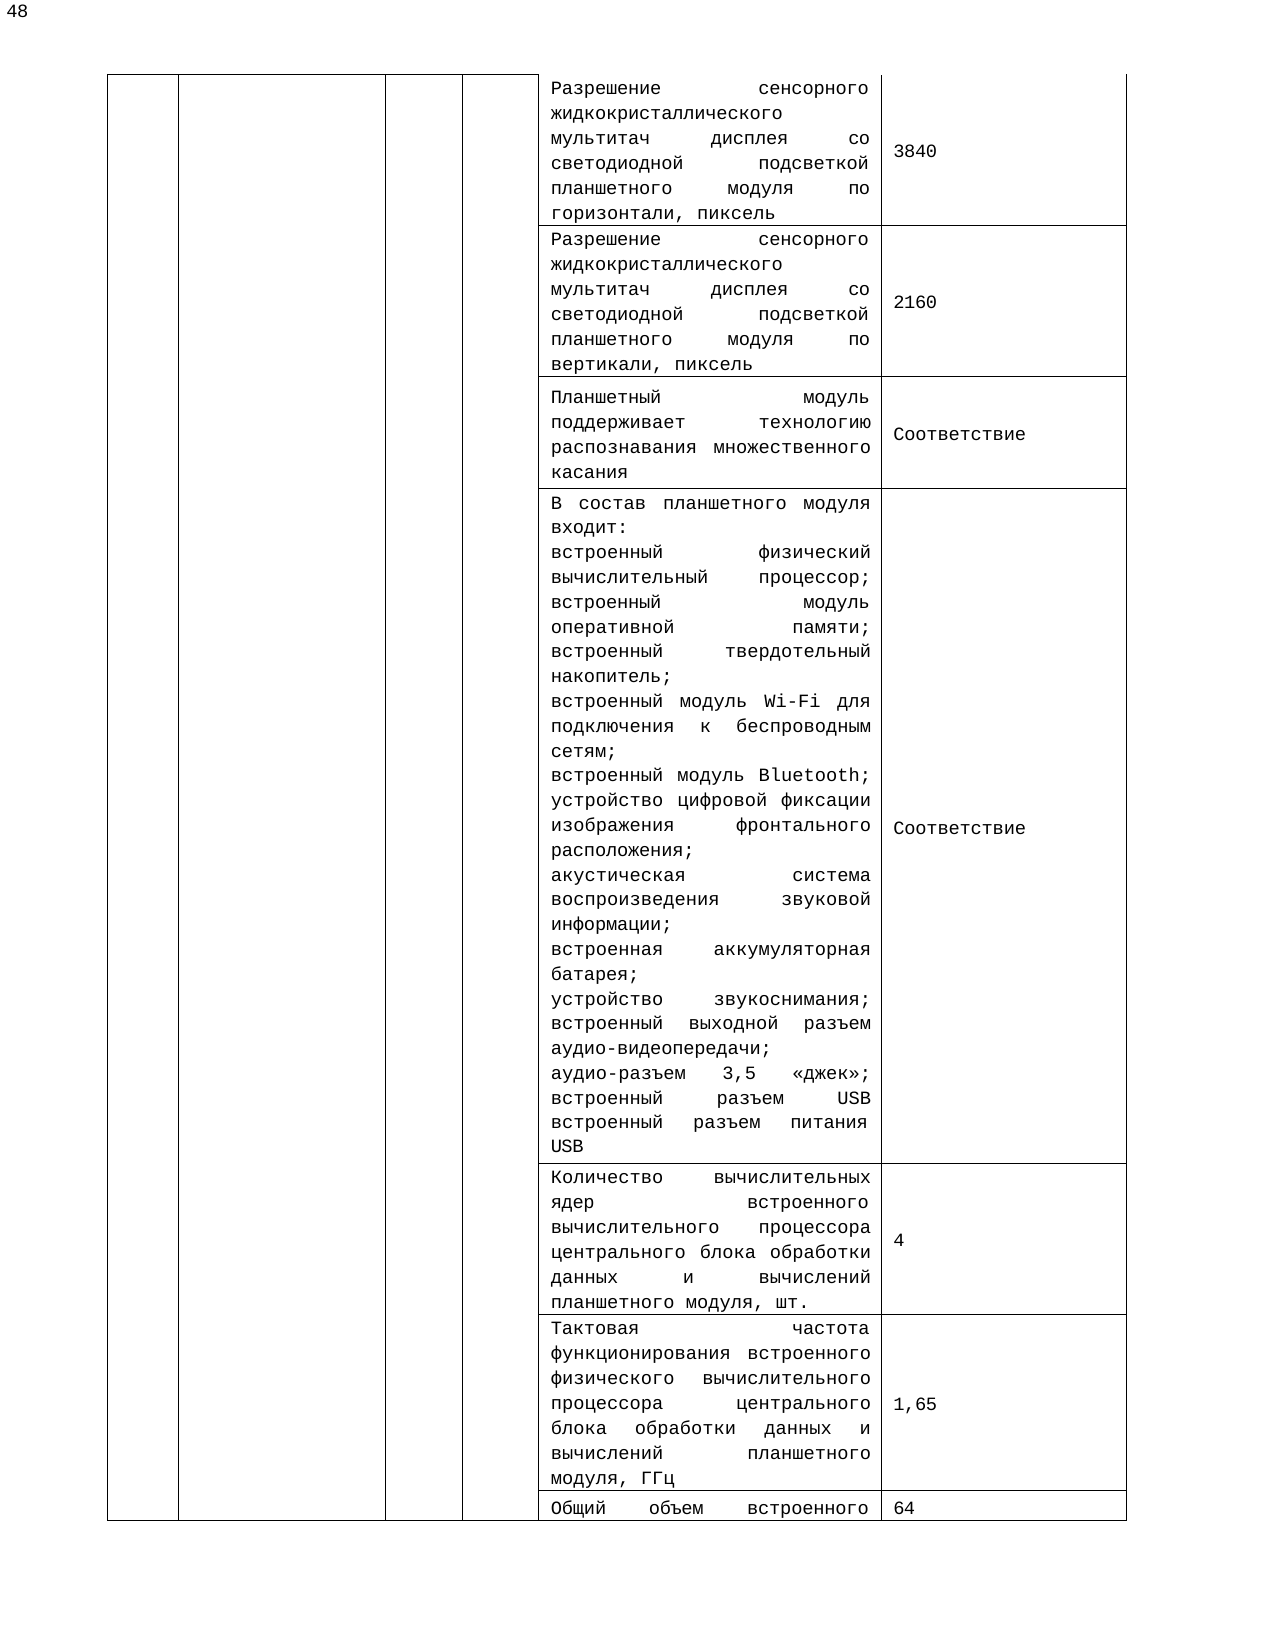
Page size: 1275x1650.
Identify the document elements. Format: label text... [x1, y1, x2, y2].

table_cell 64 [882, 1491, 1126, 1520]
table_cell Общий объем встроенного [539, 1491, 881, 1520]
table_cell Планшетный модуль поддерживает технологию распознавания множественного касания [539, 377, 881, 488]
table_cell Соответствие [882, 377, 1126, 488]
table_header 3840 [881, 74, 1126, 225]
table_cell 4 [882, 1164, 1126, 1314]
table_cell Количество вычислительных ядер встроенного вычислительного процессора центрального блока обработки данных и вычислений планшетного модуля, шт. [539, 1164, 881, 1314]
table_cell Соответствие [882, 489, 1126, 1163]
table_header Разрешение сенсорного жидкокристаллического мультитач дисплея со светодиодной подсветкой планшетного модуля по горизонтали, пиксель [539, 74, 881, 225]
table_cell 2160 [882, 226, 1126, 376]
table_cell Тактовая частота функционирования встроенного физического вычислительного процессора центрального блока обработки данных и вычислений планшетного модуля, ГГц [539, 1315, 881, 1490]
table_cell 1,65 [882, 1315, 1126, 1490]
table_cell В состав планшетного модуля входит: встроенный физический вычислительный процессор; встроенный модуль оперативной памяти; встроенный твердотельный накопитель; встроенный модуль Wi-Fi для подключения к беспроводным сетям; встроенный модуль Bluetooth; устройство цифровой фиксации изображения фронтального расположения; акустическая система воспроизведения звуковой информации; встроенная аккумуляторная батарея; устройство звукоснимания; встроенный выходной разъем аудио-видеопередачи; аудио-разъем 3,5 «джек»; встроенный разъем USB встроенный разъем питания USB [539, 489, 881, 1163]
table_header [179, 75, 385, 1520]
table_header [386, 75, 462, 1520]
table_header [463, 75, 538, 1520]
table_cell Разрешение сенсорного жидкокристаллического мультитач дисплея со светодиодной подсветкой планшетного модуля по вертикали, пиксель [539, 226, 881, 376]
table_header [108, 75, 178, 1520]
